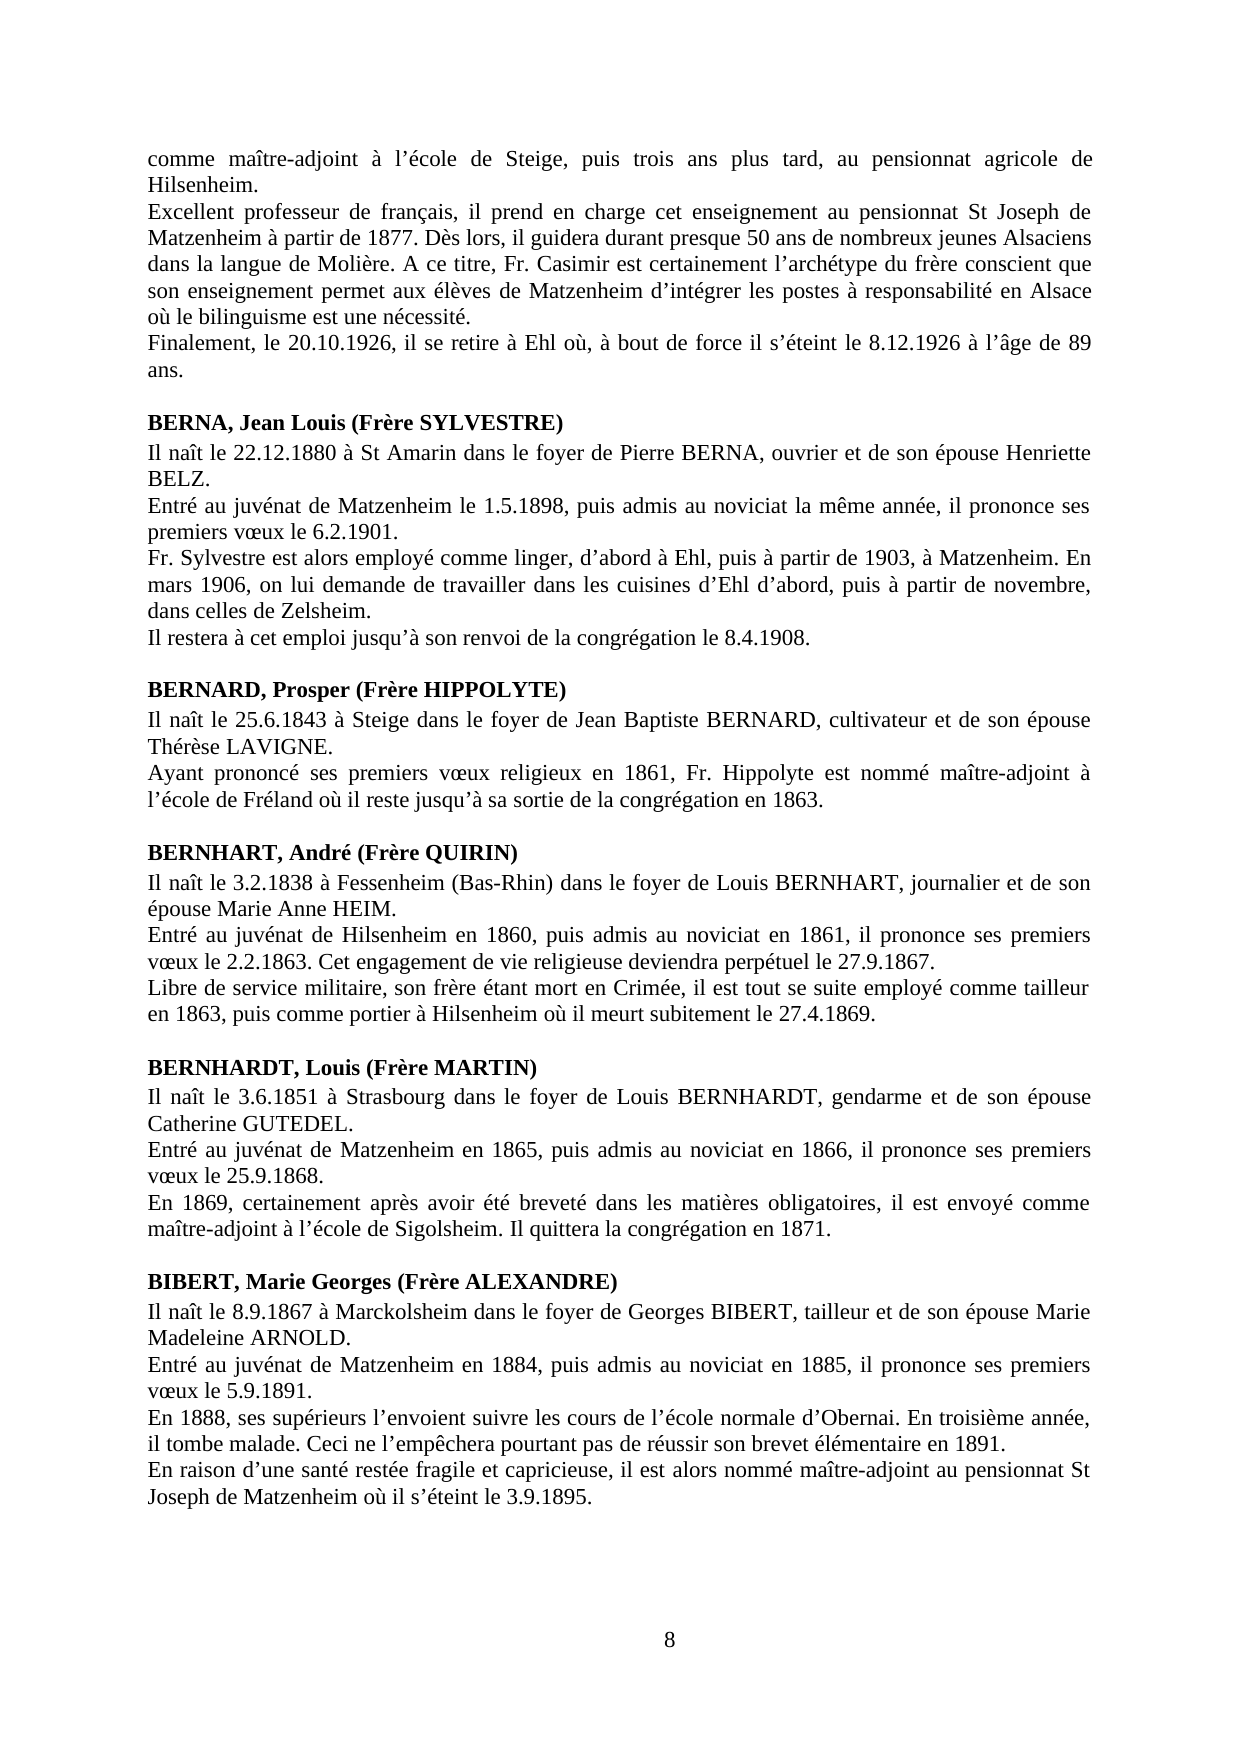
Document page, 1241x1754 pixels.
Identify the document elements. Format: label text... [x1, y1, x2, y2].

text Ayant prononcé ses premiers vœux religieux en 1861, Fr. Hippolyte est nommé maître-adjoint à l’école de Fréland où il reste jusqu’à sa sortie de la congrégation en 1863. [147, 759, 1105, 812]
text Il naît le 8.9.1867 à Marckolsheim dans le foyer de Georges BIBERT, tailleur et de son épouse Marie Madeleine ARNOLD. [147, 1298, 1093, 1351]
text Entré au juvénat de Matzenheim en 1884, puis admis au noviciat en 1885, il prononce ses premiers vœux le 5.9.1891. [147, 1351, 1105, 1404]
text Il naît le 25.6.1843 à Steige dans le foyer de Jean Baptiste BERNARD, cultivateur et de son épouse Thérèse LAVIGNE. [147, 707, 1092, 759]
subtitle BERNARD, Prosper (Frère HIPPOLYTE) [147, 677, 1105, 703]
subtitle BERNHART, André (Frère QUIRIN) [147, 839, 1105, 865]
text Libre de service militaire, son frère étant mort en Crimée, il est tout se suite employé comme tailleur en 1863, puis comme portier à Hilsenheim où il meurt subitement le 27.4.1869. [147, 974, 1093, 1027]
text Il naît le 3.6.1851 à Strasbourg dans le foyer de Louis BERNHARDT, gendarme et de son épouse Catherine GUTEDEL. [147, 1083, 1105, 1136]
subtitle BERNA, Jean Louis (Frère SYLVESTRE) [147, 409, 1105, 435]
text Entré au juvénat de Hilsenheim en 1860, puis admis au noviciat en 1861, il prononce ses premiers vœux le 2.2.1863. Cet engagement de vie religieuse deviendra perpétuel le 27.9.1867. [147, 921, 1105, 974]
text Entré au juvénat de Matzenheim le 1.5.1898, puis admis au noviciat la même année, il prononce ses premiers vœux le 6.2.1901. [147, 492, 1092, 544]
text En 1869, certainement après avoir été breveté dans les matières obligatoires, il est envoyé comme maître-adjoint à l’école de Sigolsheim. Il quittera la congrégation en 1871. [147, 1189, 1092, 1242]
text Excellent professeur de français, il prend en charge cet enseignement au pensionnat St Joseph de Matzenheim à partir de 1877. Dès lors, il guidera durant presque 50 ans de nombreux jeunes Alsaciens dans la langue de Molière. A ce titre, Fr. Casimir est certainement l’archétype du frère conscient que son enseignement permet aux élèves de Matzenheim d’intégrer les postes à responsabilité en Alsace où le bilinguisme est une nécessité. [147, 198, 1093, 329]
subtitle BERNHARDT, Louis (Frère MARTIN) [147, 1054, 1105, 1080]
text Il naît le 22.12.1880 à St Amarin dans le foyer de Pierre BERNA, ouvrier et de son épouse Henriette BELZ. [147, 439, 1093, 492]
text En 1888, ses supérieurs l’envoient suivre les cours de l’école normale d’Obernai. En troisième année, il tombe malade. Ceci ne l’empêchera pourtant pas de réussir son brevet élémentaire en 1891. [147, 1404, 1093, 1456]
subtitle BIBERT, Marie Georges (Frère ALEXANDRE) [147, 1268, 1105, 1295]
text Finalement, le 20.10.1926, il se retire à Ehl où, à bout de force il s’éteint le 8.12.1926 à l’âge de 89 ans. [147, 329, 1092, 382]
text Entré au juvénat de Matzenheim en 1865, puis admis au noviciat en 1866, il prononce ses premiers vœux le 25.9.1868. [147, 1136, 1105, 1189]
text comme maître-adjoint à l’école de Steige, puis trois ans plus tard, au pensionnat agricole de Hilsenheim. [147, 145, 1093, 198]
text Il restera à cet emploi jusqu’à son renvoi de la congrégation le 8.4.1908. [147, 623, 1105, 650]
text En raison d’une santé restée fragile et capricieuse, il est alors nommé maître-adjoint au pensionnat St Joseph de Matzenheim où il s’éteint le 3.9.1895. [147, 1456, 1105, 1509]
text Fr. Sylvestre est alors employé comme linger, d’abord à Ehl, puis à partir de 1903, à Matzenheim. En mars 1906, on lui demande de travailler dans les cuisines d’Ehl d’abord, puis à partir de novembre, dans celles de Zelsheim. [147, 544, 1093, 623]
text Il naît le 3.2.1838 à Fessenheim (Bas-Rhin) dans le foyer de Louis BERNHART, journalier et de son épouse Marie Anne HEIM. [147, 868, 1105, 921]
